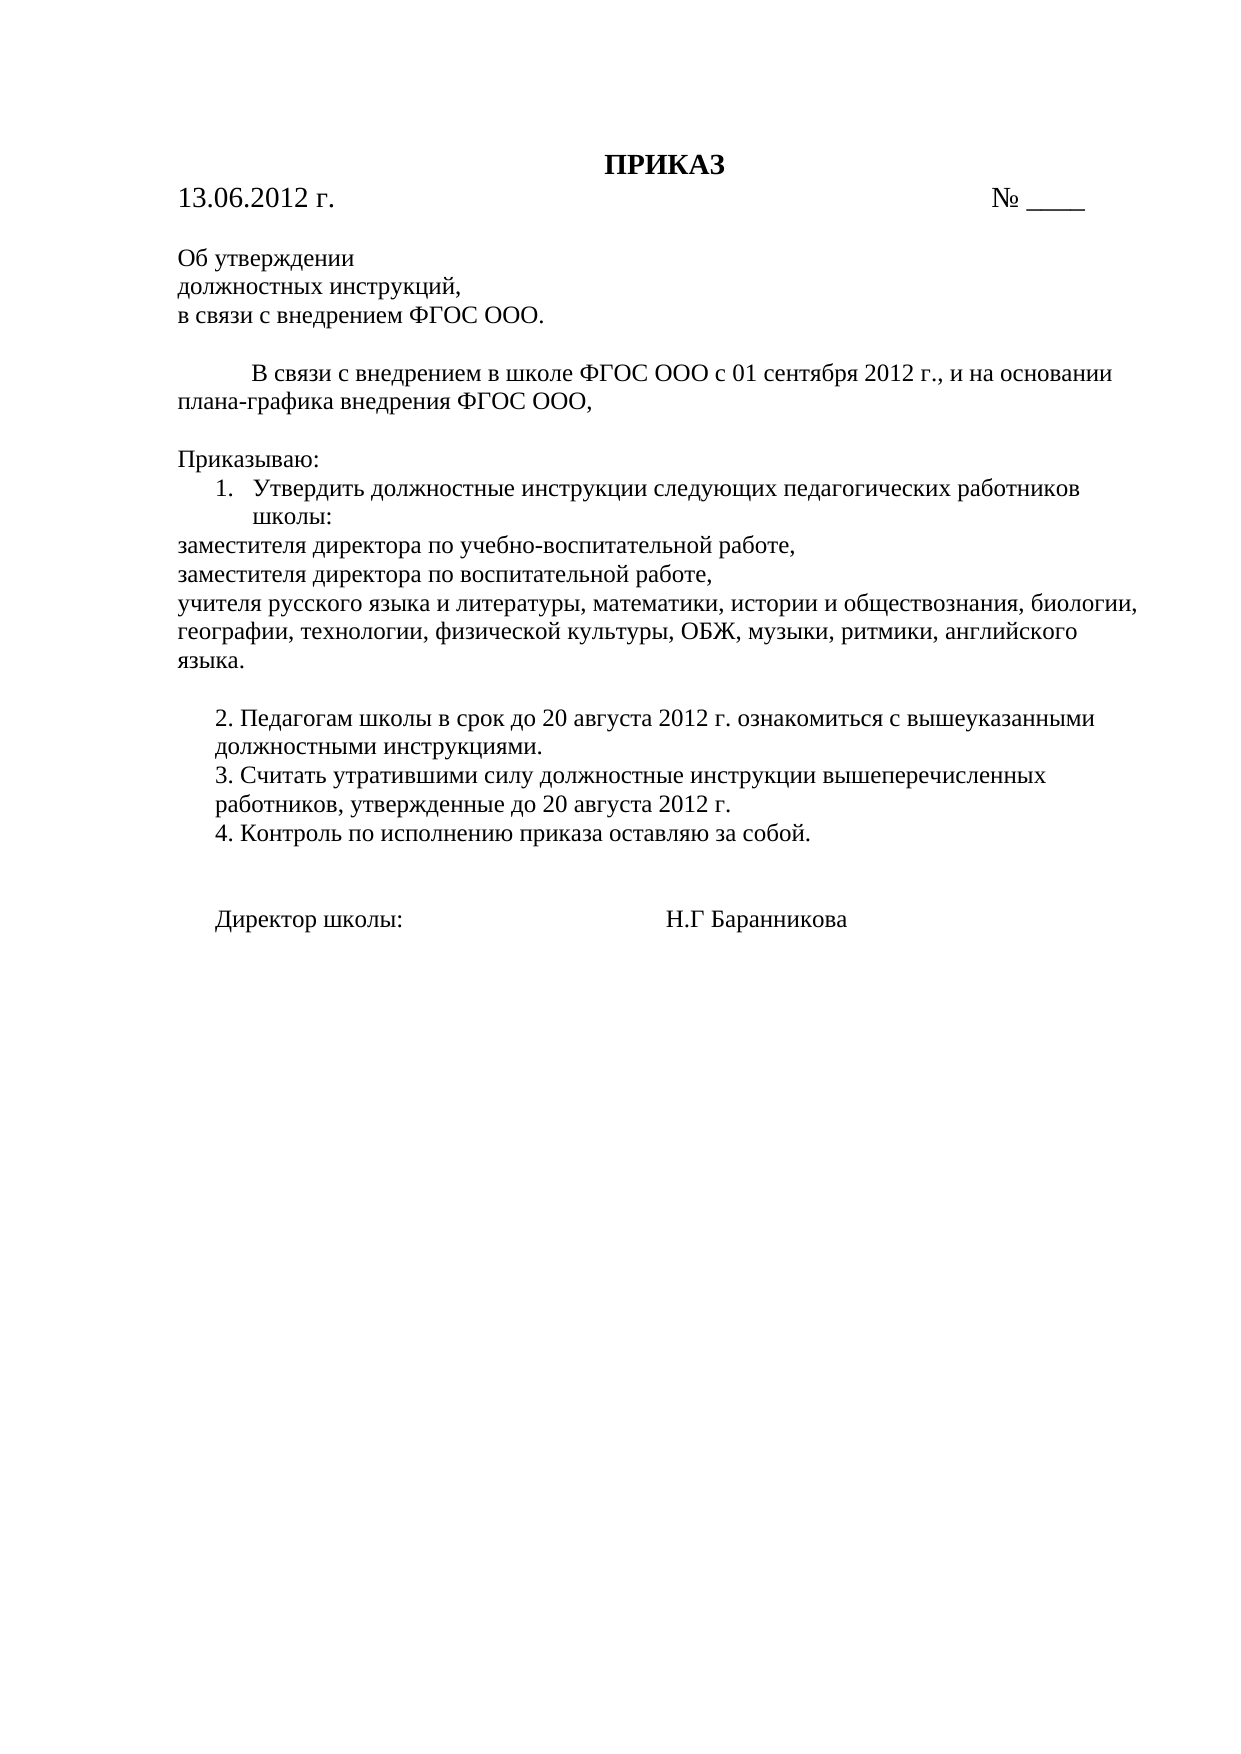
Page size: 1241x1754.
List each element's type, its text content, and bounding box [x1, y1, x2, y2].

text 2. Педагогам школы в срок до 20 августа 2012 г. ознакомиться с вышеуказанными должностными инструкциями. [215, 703, 1152, 760]
text Приказываю: [177, 444, 1152, 473]
text заместителя директора по воспитательной работе, [177, 559, 1152, 588]
text заместителя директора по учебно-воспитательной работе, [177, 530, 1152, 559]
text ПРИКАЗ [177, 147, 1152, 180]
text 3. Считать утратившими силу должностные инструкции вышеперечисленных работников, утвержденные до 20 августа 2012 г. [215, 760, 1152, 818]
text Об утверждении [177, 243, 1152, 271]
text В связи с внедрением в школе ФГОС ООО с 01 сентября 2012 г., и на основании плана-графика внедрения ФГОС ООО, [177, 358, 1152, 415]
text учителя русского языка и литературы, математики, истории и обществознания, биологии, географии, технологии, физической культуры, ОБЖ, музыки, ритмики, английского языка. [177, 588, 1152, 674]
text в связи с внедрением ФГОС ООО. [177, 300, 1152, 329]
list Утвердить должностные инструкции следующих педагогических работников школы: [215, 473, 1152, 530]
text Директор школы: Н.Г Баранникова [215, 904, 1152, 933]
text должностных инструкций, [177, 271, 1152, 300]
text 4. Контроль по исполнению приказа оставляю за собой. [215, 818, 1152, 846]
text 13.06.2012 г. № ____ [177, 180, 1152, 214]
